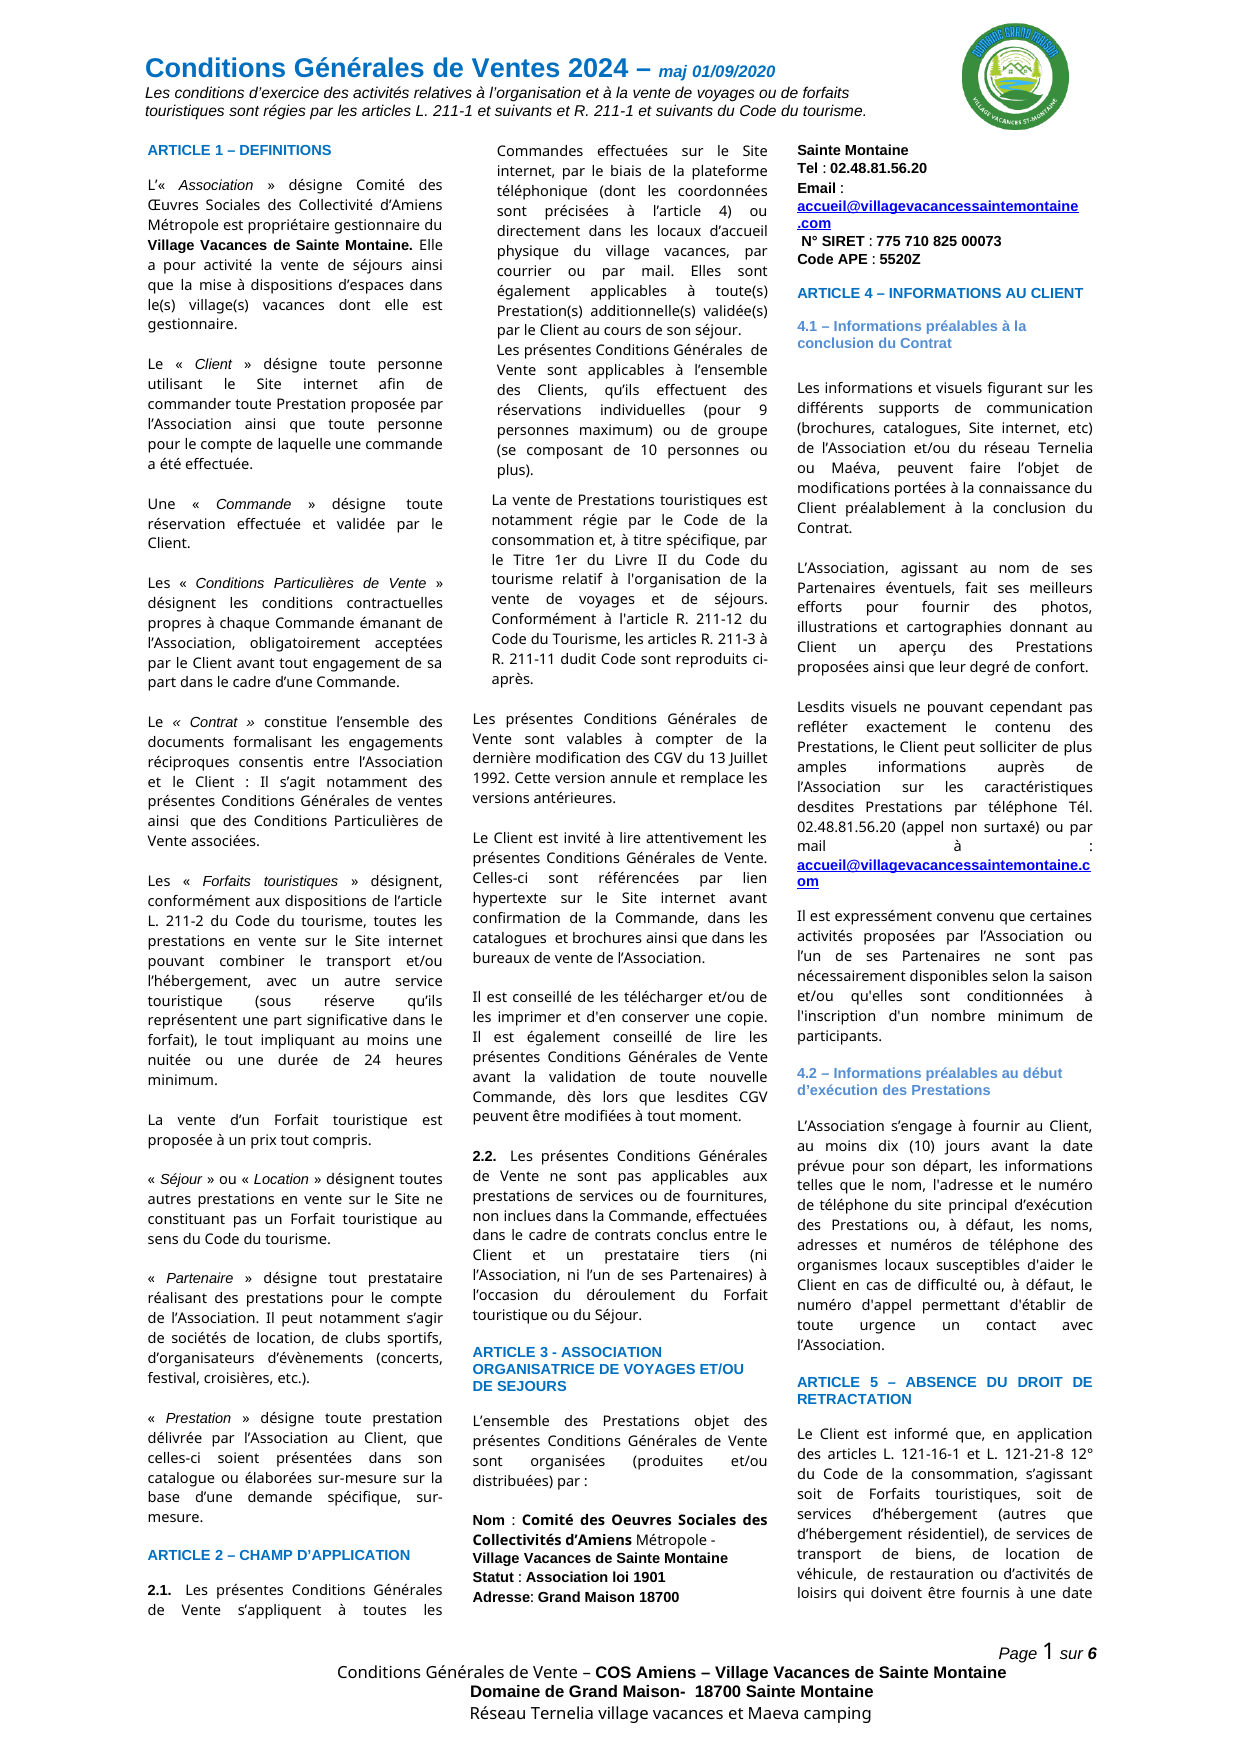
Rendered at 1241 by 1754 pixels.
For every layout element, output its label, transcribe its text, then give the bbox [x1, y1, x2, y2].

text Le Client est invité à lire attentivement les présentes Conditions Générales de Vente. Celles-ci sont référencées par lien hypertexte sur le Site internet avant confirmation de la Commande, dans les catalogues et brochures ainsi que dans les bureaux de vente de l’Association. [472, 828, 768, 967]
picture [929, 0, 1100, 52]
list Les présentes Conditions Générales de Vente s’appliquent à toutes les Commandes effectuées sur le Site internet, par le biais de la plateforme téléphonique (dont les coordonnées sont précisées à l’article 4) ou directement dans les locaux d’accueil physique du village vacances, par courrier ou par mail. Elles sont également applicables à toute(s) Prestation(s) additionnelle(s) validée(s) par le Client au cours de son séjour. [497, 141, 768, 340]
text Tel : 02.48.81.56.20 [797, 158, 1050, 178]
text Les informations et visuels figurant sur les différents supports de communication (brochures, catalogues, Site internet, etc) de l’Association et/ou du réseau Ternelia ou Maéva, peuvent faire l’objet de modifications portées à la connaissance du Client préalablement à la conclusion du Contrat. [797, 378, 1093, 537]
text Il est expressément convenu que certaines activités proposées par l’Association ou l’un de ses Partenaires ne sont pas nécessairement disponibles selon la saison et/ou qu'elles sont conditionnées à l'inscription d'un nombre minimum de participants. [797, 906, 1093, 1046]
text Les conditions d’exercice des activités relatives à l’organisation et à la vente de voyages ou de forfaits touristiques sont régies par les articles L. 211-1 et suivants et R. 211-1 et suivants du Code du tourisme. [145, 83, 927, 119]
subtitle N° SIRET : 775 710 825 00073 [797, 231, 1081, 251]
subtitle – Informations préalables à la conclusion du Contrat [797, 318, 1051, 351]
text La vente d’un Forfait touristique est proposée à un prix tout compris. [147, 1110, 443, 1149]
text ARTICLE 4 – INFORMATIONS AU CLIENT [797, 284, 1117, 301]
subtitle ARTICLE 5 – ABSENCE DU DROIT DE RETRACTATION [797, 1374, 1093, 1407]
text « Partenaire » désigne tout prestataire réalisant des prestations pour le compte de l’Association. Il peut notamment s’agir de sociétés de location, de clubs sportifs, d’organisateurs d’évènements (concerts, festival, croisières, etc.). [147, 1268, 443, 1388]
text Statut : Association loi 1901 Adresse: Grand Maison 18700 Sainte Montaine [472, 1567, 701, 1606]
subtitle ARTICLE 1 – DEFINITIONS [147, 141, 443, 158]
text Code APE : 5520Z [797, 251, 1117, 268]
text L’Association, agissant au nom de ses Partenaires éventuels, fait ses meilleurs efforts pour fournir des photos, illustrations et cartographies donnant au Client un aperçu des Prestations proposées ainsi que leur degré de confort. [797, 557, 1093, 677]
text L’« Association » désigne Comité des Œuvres Sociales des Collectivité d’Amiens Métropole est propriétaire gestionnaire du Village Vacances de Sainte Montaine. Elle a pour activité la vente de séjours ainsi que la mise à dispositions d’espaces dans le(s) village(s) vacances dont elle est gestionnaire. [147, 175, 443, 334]
subtitle ARTICLE 3 - ASSOCIATION ORGANISATRICE DE VOYAGES ET/OU DE SEJOURS [472, 1344, 745, 1394]
subtitle Email : accueil@villagevacancessaintemontaine.com [797, 178, 1081, 231]
list Les présentes Conditions Générales de Vente ne sont pas applicables aux prestations de services ou de fournitures, non inclues dans la Commande, effectuées dans le cadre de contrats conclus entre le Client et un prestataire tiers (ni l’Association, ni l’un de ses Partenaires) à l’occasion du déroulement du Forfait touristique ou du Séjour. [472, 1146, 768, 1325]
text Les « Forfaits touristiques » désignent, conformément aux dispositions de l’article L. 211-2 du Code du tourisme, toutes les prestations en vente sur le Site internet pouvant combiner le transport et/ou l’hébergement, avec un autre service touristique (sous réserve qu’ils représentent une part significative dans le forfait), le tout impliquant au moins une nuitée ou une durée de 24 heures minimum. [147, 871, 443, 1090]
text Les présentes Conditions Générales de Vente sont valables à compter de la dernière modification des CGV du 13 Juillet 1992. Cette version annule et remplace les versions antérieures. [472, 708, 768, 808]
text La vente de Prestations touristiques est notamment régie par le Code de la consommation et, à titre spécifique, par le Titre 1er du Livre II du Code du tourisme relatif à l'organisation de la vente de voyages et de séjours. Conformément à l'article R. 211-12 du Code du Tourisme, les articles R. 211-3 à R. 211-11 dudit Code sont reproduits ci-après. [491, 489, 768, 688]
text Nom : Comité des Oeuvres Sociales des Collectivités d’Amiens Métropole - [472, 1510, 768, 1550]
text Il est conseillé de les télécharger et/ou de les imprimer et d'en conserver une copie. Il est également conseillé de lire les présentes Conditions Générales de Vente avant la validation de toute nouvelle Commande, dès lors que lesdites CGV peuvent être modifiées à tout moment. [472, 987, 768, 1126]
text « Séjour » ou « Location » désignent toutes autres prestations en vente sur le Site ne constituant pas un Forfait touristique au sens du Code du tourisme. [147, 1169, 443, 1249]
text Le « Client » désigne toute personne utilisant le Site internet afin de commander toute Prestation proposée par l’Association ainsi que toute personne pour le compte de laquelle une commande a été effectuée. [147, 354, 443, 473]
text L’ensemble des Prestations objet des présentes Conditions Générales de Vente sont organisées (produites et/ou distribuées) par : [472, 1411, 768, 1491]
text « Prestation » désigne toute prestation délivrée par l’Association au Client, que celles-ci soient présentées dans son catalogue ou élaborées sur-mesure sur la base d’une demande spécifique, sur-mesure. [147, 1408, 443, 1527]
subtitle – Informations préalables au début d’exécution des Prestations [797, 1065, 1063, 1098]
text Une « Commande » désigne toute réservation effectuée et validée par le Client. [147, 493, 443, 553]
text L’Association s’engage à fournir au Client, au moins dix (10) jours avant la date prévue pour son départ, les informations telles que le nom, l'adresse et le numéro de téléphone du site principal d’exécution des Prestations ou, à défaut, les noms, adresses et numéros de téléphone des organismes locaux susceptibles d'aider le Client en cas de difficulté ou, à défaut, le numéro d'appel permettant d'établir de toute urgence un contact avec l’Association. [797, 1116, 1093, 1354]
subtitle Village Vacances de Sainte Montaine [472, 1550, 768, 1567]
text Conditions Générales de Ventes 2024 – maj 01/09/2020 [145, 52, 1117, 83]
text Lesdits visuels ne pouvant cependant pas refléter exactement le contenu des Prestations, le Client peut solliciter de plus amples informations auprès de l’Association sur les caractéristiques desdites Prestations par téléphone Tél. 02.48.81.56.20 (appel non surtaxé) ou par mail à : accueil@villagevacancessaintemontaine.com [797, 697, 1093, 890]
subtitle ARTICLE 2 – CHAMP D’APPLICATION [147, 1546, 443, 1563]
text Les « Conditions Particulières de Vente » désignent les conditions contractuelles propres à chaque Commande émanant de l’Association, obligatoirement acceptées par le Client avant tout engagement de sa part dans le cadre d’une Commande. [147, 573, 443, 692]
text Les présentes Conditions Générales de Vente sont applicables à l’ensemble des Clients, qu’ils effectuent des réservations individuelles (pour 9 personnes maximum) ou de groupe (se composant de 10 personnes ou plus). [497, 340, 768, 479]
text Le « Contrat » constitue l’ensemble des documents formalisant les engagements réciproques consentis entre l’Association et le Client : Il s’agit notamment des présentes Conditions Générales de ventes ainsi que des Conditions Particulières de Vente associées. [147, 712, 443, 851]
picture [929, 83, 1100, 160]
